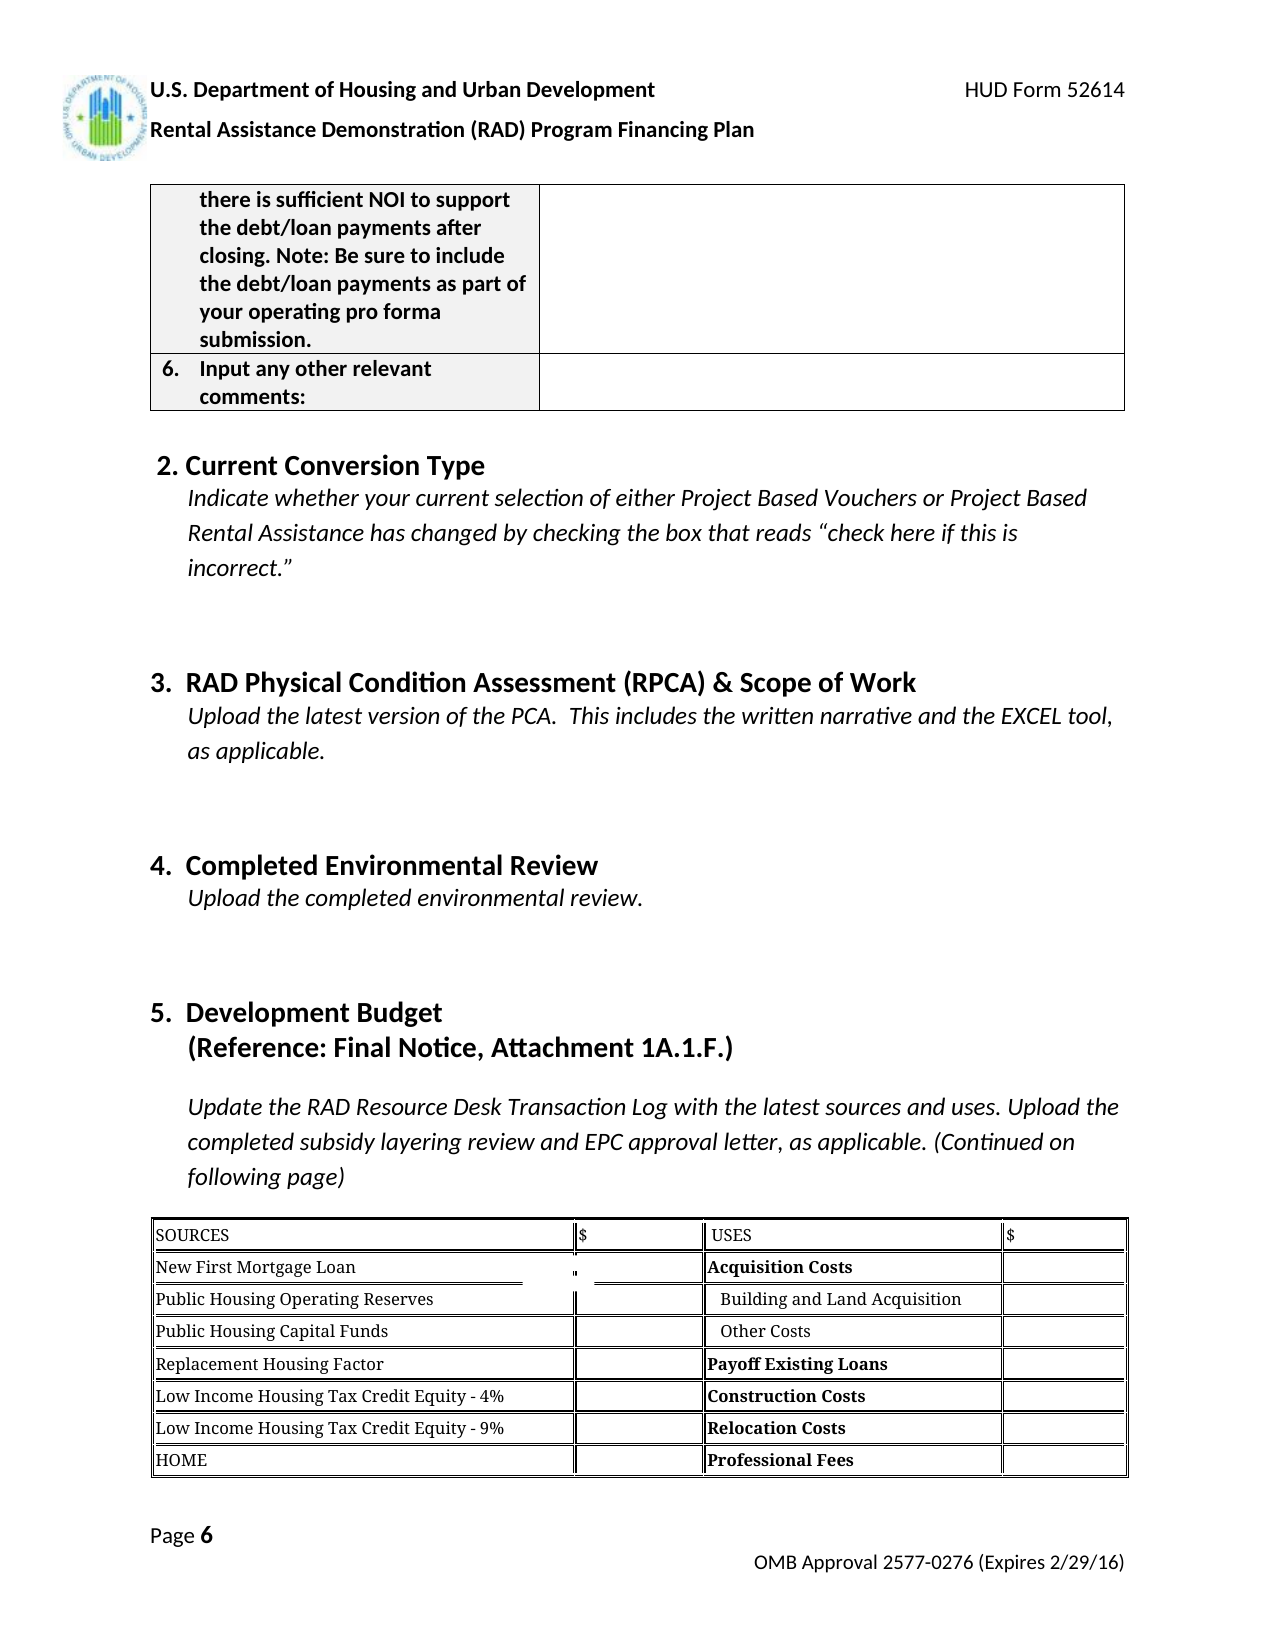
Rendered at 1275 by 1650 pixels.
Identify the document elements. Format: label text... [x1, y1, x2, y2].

text Upload the completed environmental review. [187, 882, 1125, 913]
table_header $ [1003, 1220, 1126, 1249]
table_header $ [575, 1219, 704, 1249]
table_header USES [704, 1220, 1003, 1249]
table_cell Public Housing Capital Funds [152, 1314, 575, 1346]
table_cell Replacement Housing Factor [152, 1346, 575, 1378]
table_cell [1003, 1443, 1126, 1474]
table_cell [577, 1382, 702, 1410]
table_cell [1004, 1378, 1126, 1410]
table_cell [1003, 1346, 1127, 1378]
table_cell Professional Fees [704, 1446, 1003, 1474]
table_cell [540, 354, 1124, 410]
table_cell [540, 185, 1124, 353]
text Indicate whether your current selection of either Project Based Vouchers or Project Based Rental Assistance has changed by checking the box that reads “check here if this is incorrect.” [187, 483, 1125, 583]
table_cell Low Income Housing Tax Credit Equity - 9% [154, 1410, 573, 1442]
table_cell [577, 1317, 702, 1346]
table_cell [577, 1285, 702, 1314]
text 3. RAD Physical Condition Assessment (RPCA) & Scope of Work [150, 664, 1125, 700]
text (Reference: Final Notice, Attachment 1A.1.F.) [150, 1029, 1125, 1065]
table_cell Relocation Costs [706, 1414, 1001, 1442]
table_cell Acquisition Costs [706, 1253, 1001, 1281]
table_cell Other Costs [706, 1317, 1001, 1346]
table_cell Public Housing Operating Reserves [154, 1281, 573, 1314]
table_header SOURCES [154, 1219, 575, 1249]
text Upload the latest version of the PCA. This includes the written narrative and the EXCEL tool, as applicable. [187, 700, 1125, 765]
table_cell [577, 1253, 702, 1281]
text 2. Current Conversion Type [150, 447, 1125, 483]
table_cell [1004, 1410, 1126, 1442]
text Update the RAD Resource Desk Transaction Log with the latest sources and uses. Upload the completed subsidy layering review and EPC approval letter, as applicable. (Continued on following page) [187, 1091, 1125, 1192]
table_cell Payoff Existing Loans [706, 1349, 1001, 1378]
text 5. Development Budget [150, 994, 1125, 1029]
table_cell Low Income Housing Tax Credit Equity - 4% [154, 1378, 573, 1410]
table_cell Building and Land Acquisition [706, 1285, 1001, 1314]
table_cell HOME [154, 1443, 575, 1474]
table_cell [575, 1443, 704, 1474]
table_cell [1004, 1249, 1126, 1281]
table_cell Input any other relevant comments: [151, 354, 539, 410]
text 4. Completed Environmental Review [150, 847, 1125, 882]
table_cell Construction Costs [706, 1382, 1001, 1410]
table_cell [1004, 1281, 1126, 1314]
table_cell New First Mortgage Loan [154, 1249, 573, 1281]
picture [62, 75, 148, 161]
table_cell [577, 1414, 702, 1442]
table_cell [577, 1349, 702, 1378]
table_cell [1003, 1314, 1127, 1346]
